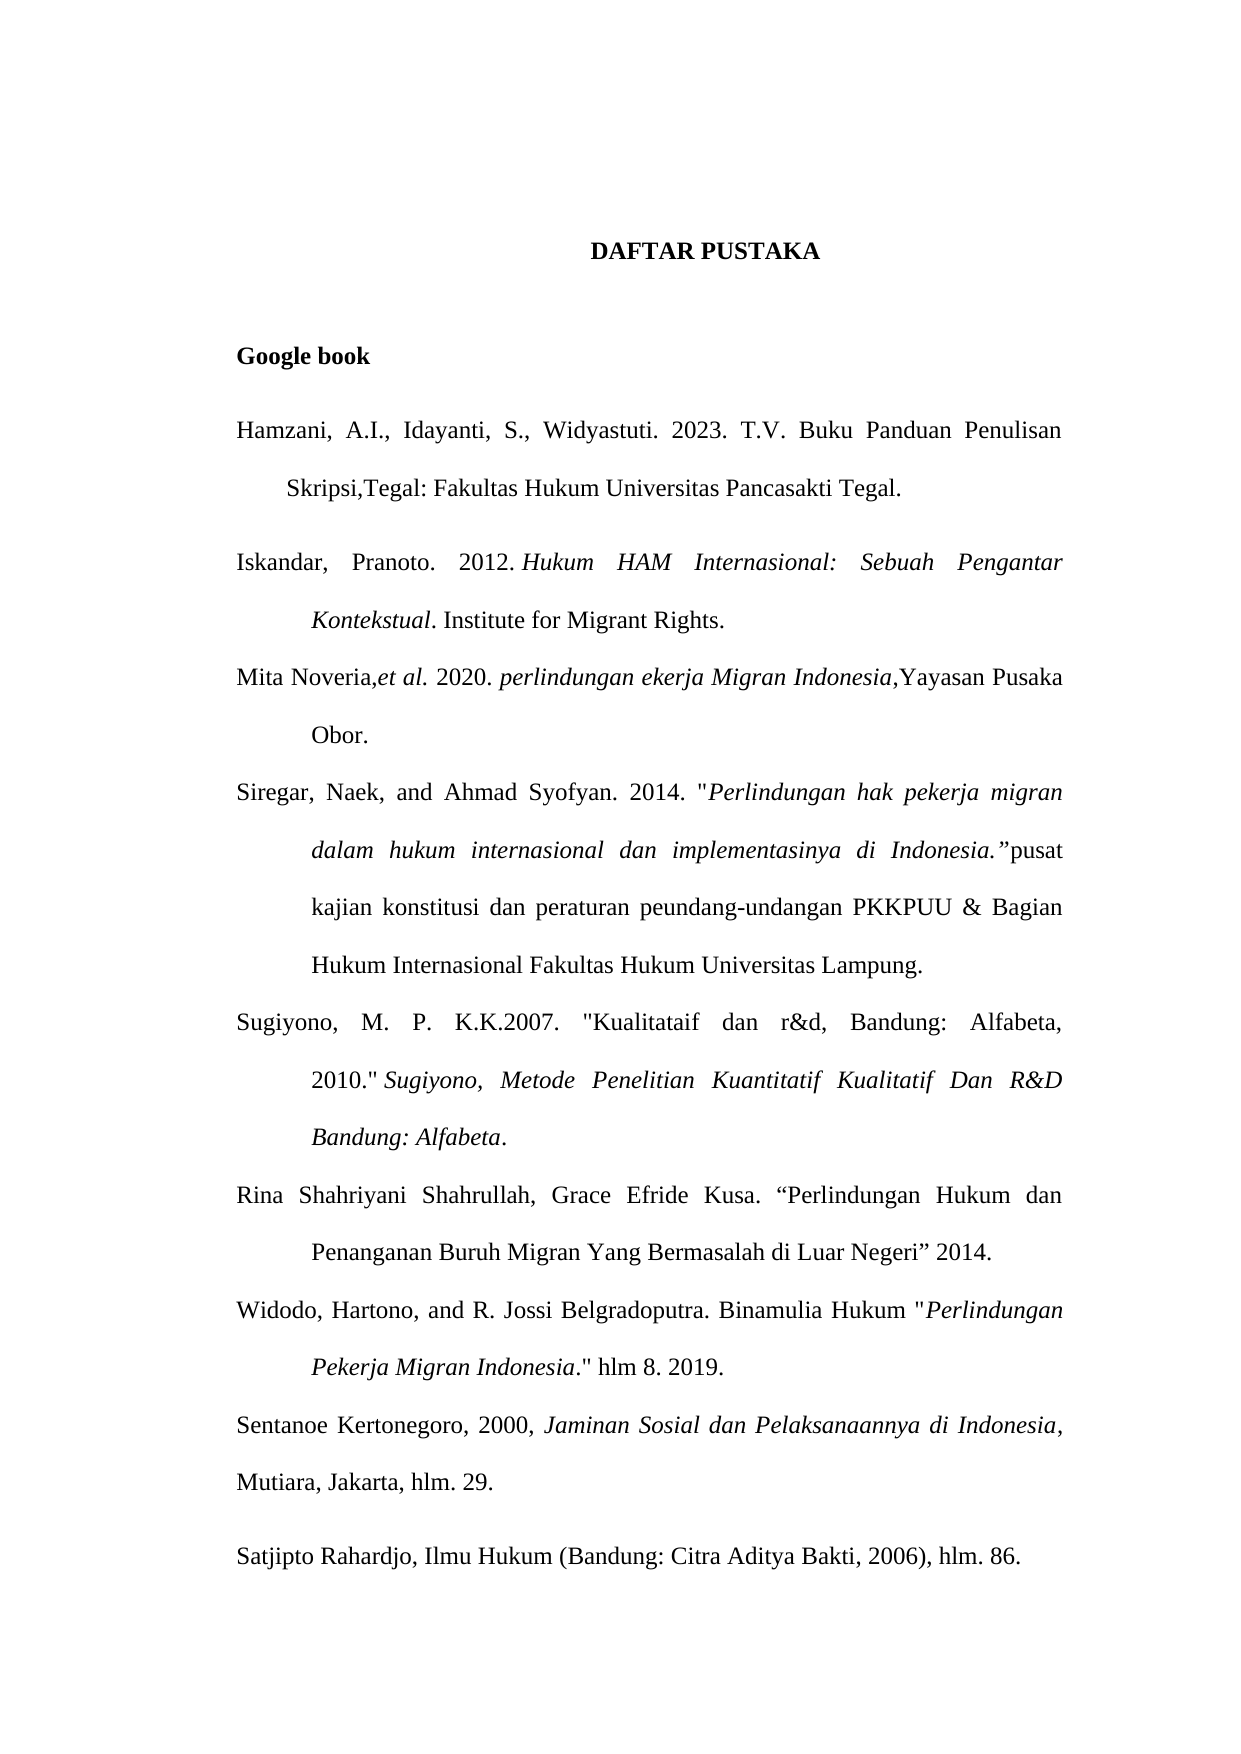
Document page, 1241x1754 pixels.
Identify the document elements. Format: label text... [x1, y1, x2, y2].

list DAFTAR PUSTAKA [348, 236, 1063, 265]
text Hamzani, A.I., Idayanti, S., Widyastuti. 2023. T.V. Buku Panduan Penulisan Skripsi,Tegal: Fakultas Hukum Universitas Pancasakti Tegal. [236, 416, 1063, 502]
text Siregar, Naek, and Ahmad Syofyan. 2014. "Perlindungan hak pekerja migran dalam hukum internasional dan implementasinya di Indonesia.”pusat kajian konstitusi dan peraturan peundang-undangan PKKPUU & Bagian Hukum Internasional Fakultas Hukum Universitas Lampung. [236, 806, 1063, 978]
text Sentanoe Kertonegoro, 2000, Jaminan Sosial dan Pelaksanaannya di Indonesia, Mutiara, Jakarta, hlm. 29. [236, 1410, 1063, 1496]
text Satjipto Rahardjo, Ilmu Hukum (Bandung: Citra Aditya Bakti, 2006), hlm. 86. [236, 1541, 1063, 1570]
text Mita Noveria,et al. 2020. perlindungan ekerja Migran Indonesia,Yayasan Pusaka Obor. [236, 662, 1063, 748]
text Google book [236, 341, 1063, 370]
text Widodo, Hartono, and R. Jossi Belgradoputra. Binamulia Hukum "Perlindungan Pekerja Migran Indonesia." hlm 8. 2019. [236, 1295, 1063, 1381]
text Rina Shahriyani Shahrullah, Grace Efride Kusa. “Perlindungan Hukum dan Penanganan Buruh Migran Yang Bermasalah di Luar Negeri” 2014. [236, 1180, 1063, 1266]
text Sugiyono, M. P. K.K.2007. "Kualitataif dan r&d, Bandung: Alfabeta, 2010." Sugiyono, Metode Penelitian Kuantitatif Kualitatif Dan R&D Bandung: Alfabeta. [236, 1036, 1063, 1151]
text Iskandar, Pranoto. 2012. Hukum HAM Internasional: Sebuah Pengantar Kontekstual. Institute for Migrant Rights. [236, 576, 1063, 633]
